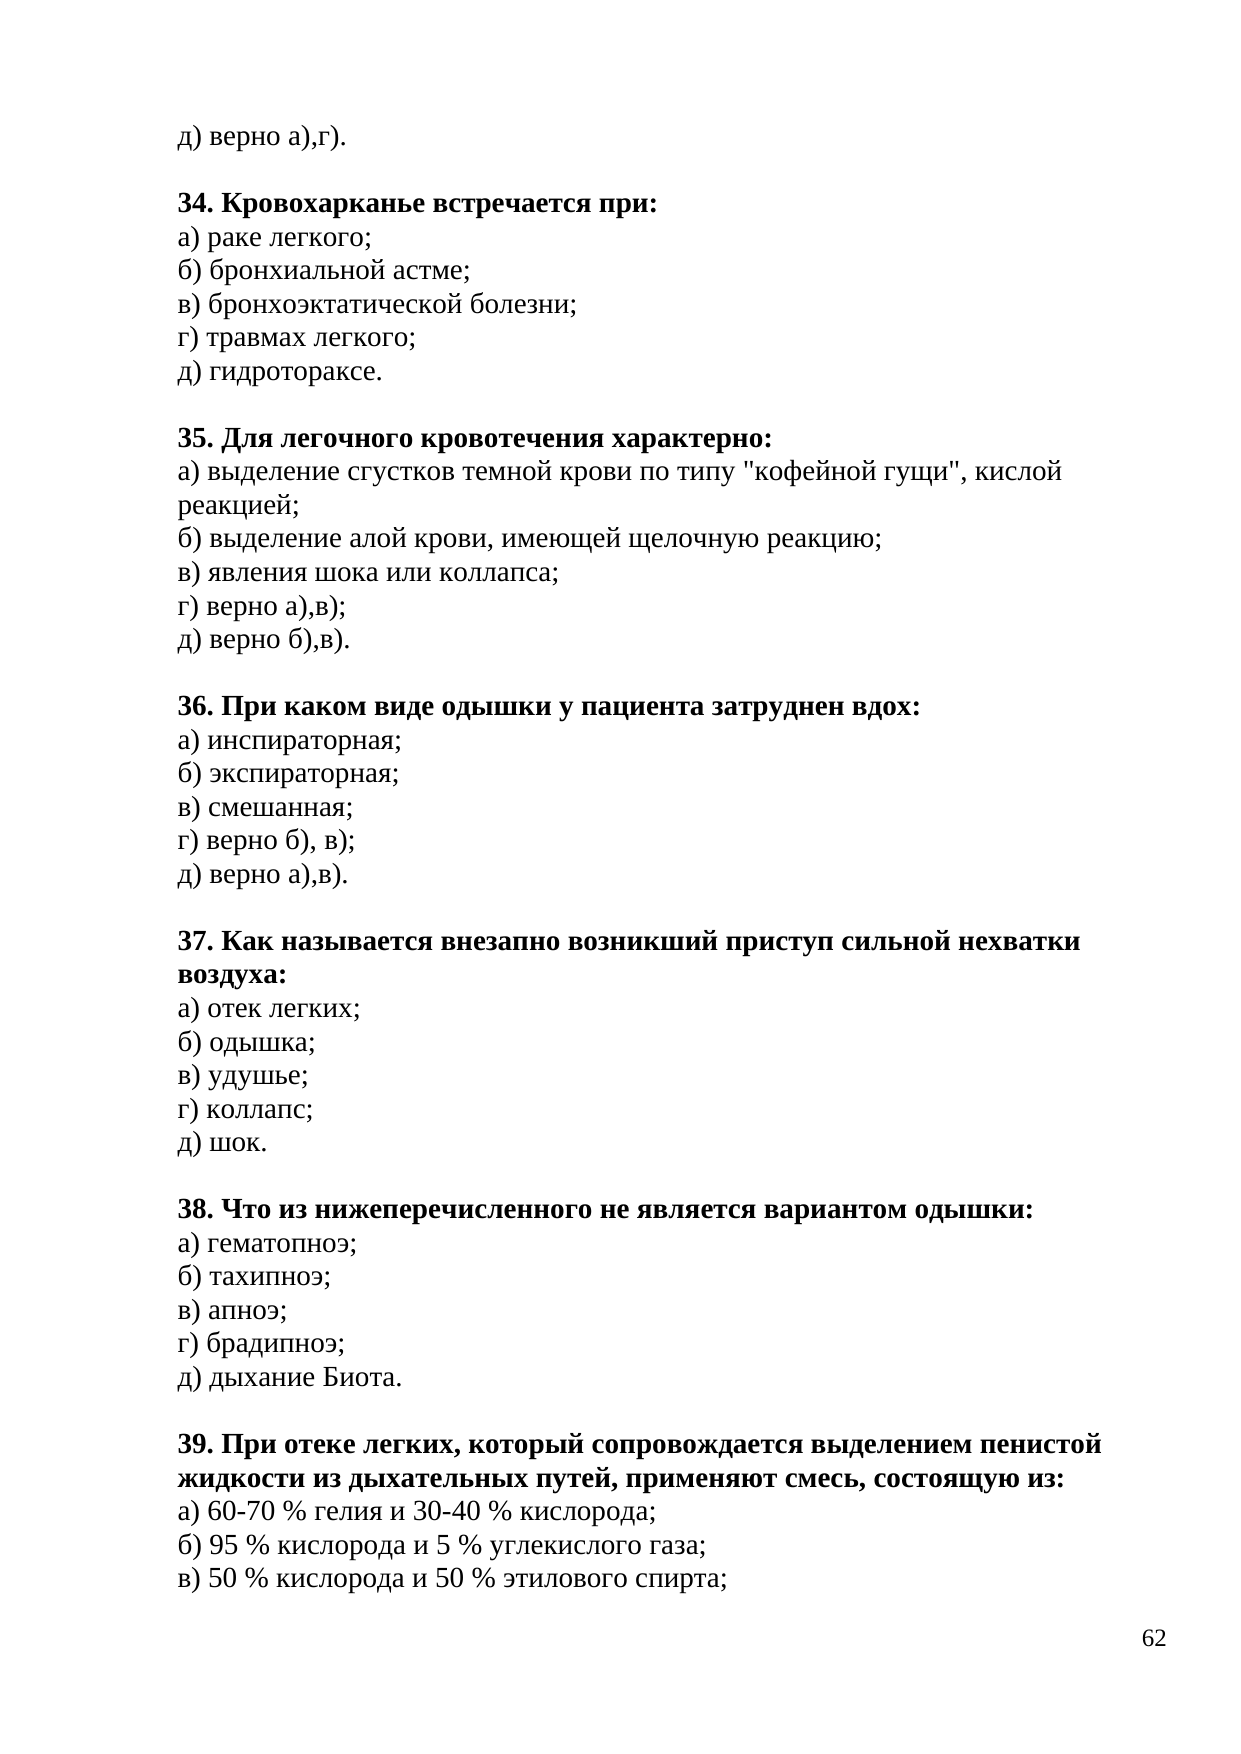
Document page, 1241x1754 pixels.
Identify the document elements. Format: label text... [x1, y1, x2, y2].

text д) верно а),г). [177, 118, 1172, 152]
text в) апноэ; [177, 1292, 1172, 1326]
text д) шок. [177, 1124, 1172, 1158]
text 35. Для легочного кровотечения характерно: [177, 420, 1172, 453]
text д) верно б),в). [177, 621, 1172, 655]
text д) дыхание Биота. [177, 1359, 1172, 1393]
text г) верно б), в); [177, 822, 1172, 856]
text а) гематопноэ; [177, 1225, 1172, 1258]
text а) 60-70 % гелия и 30-40 % кислорода; [177, 1493, 1172, 1527]
text г) брадипноэ; [177, 1326, 1172, 1359]
text а) раке легкого; [177, 219, 1172, 252]
text б) выделение алой крови, имеющей щелочную реакцию; [177, 521, 1172, 554]
text д) гидротораксе. [177, 353, 1172, 386]
text в) удушье; [177, 1057, 1172, 1091]
text г) коллапс; [177, 1091, 1172, 1124]
text в) 50 % кислорода и 50 % этилового спирта; [177, 1560, 1172, 1594]
text б) бронхиальной астме; [177, 252, 1172, 286]
text 37. Как называется внезапно возникший приступ сильной нехватки воздуха: [177, 923, 1172, 990]
text 39. При отеке легких, который сопровождается выделением пенистой жидкости из дыхательных путей, применяют смесь, состоящую из: [177, 1426, 1172, 1493]
text б) экспираторная; [177, 755, 1172, 789]
text б) одышка; [177, 1024, 1172, 1057]
text б) 95 % кислорода и 5 % углекислого газа; [177, 1527, 1172, 1560]
text а) инспираторная; [177, 722, 1172, 755]
text в) явления шока или коллапса; [177, 554, 1172, 588]
text а) отек легких; [177, 990, 1172, 1024]
text г) верно а),в); [177, 588, 1172, 621]
text б) тахипноэ; [177, 1258, 1172, 1292]
text д) верно а),в). [177, 856, 1172, 889]
text в) бронхоэктатической болезни; [177, 286, 1172, 319]
text 34. Кровохарканье встречается при: [177, 185, 1172, 219]
text а) выделение сгустков темной крови по типу "кофейной гущи", кислой реакцией; [177, 453, 1172, 521]
text 38. Что из нижеперечисленного не является вариантом одышки: [177, 1191, 1172, 1225]
text 36. При каком виде одышки у пациента затруднен вдох: [177, 688, 1172, 722]
text в) смешанная; [177, 789, 1172, 822]
text г) травмах легкого; [177, 319, 1172, 353]
